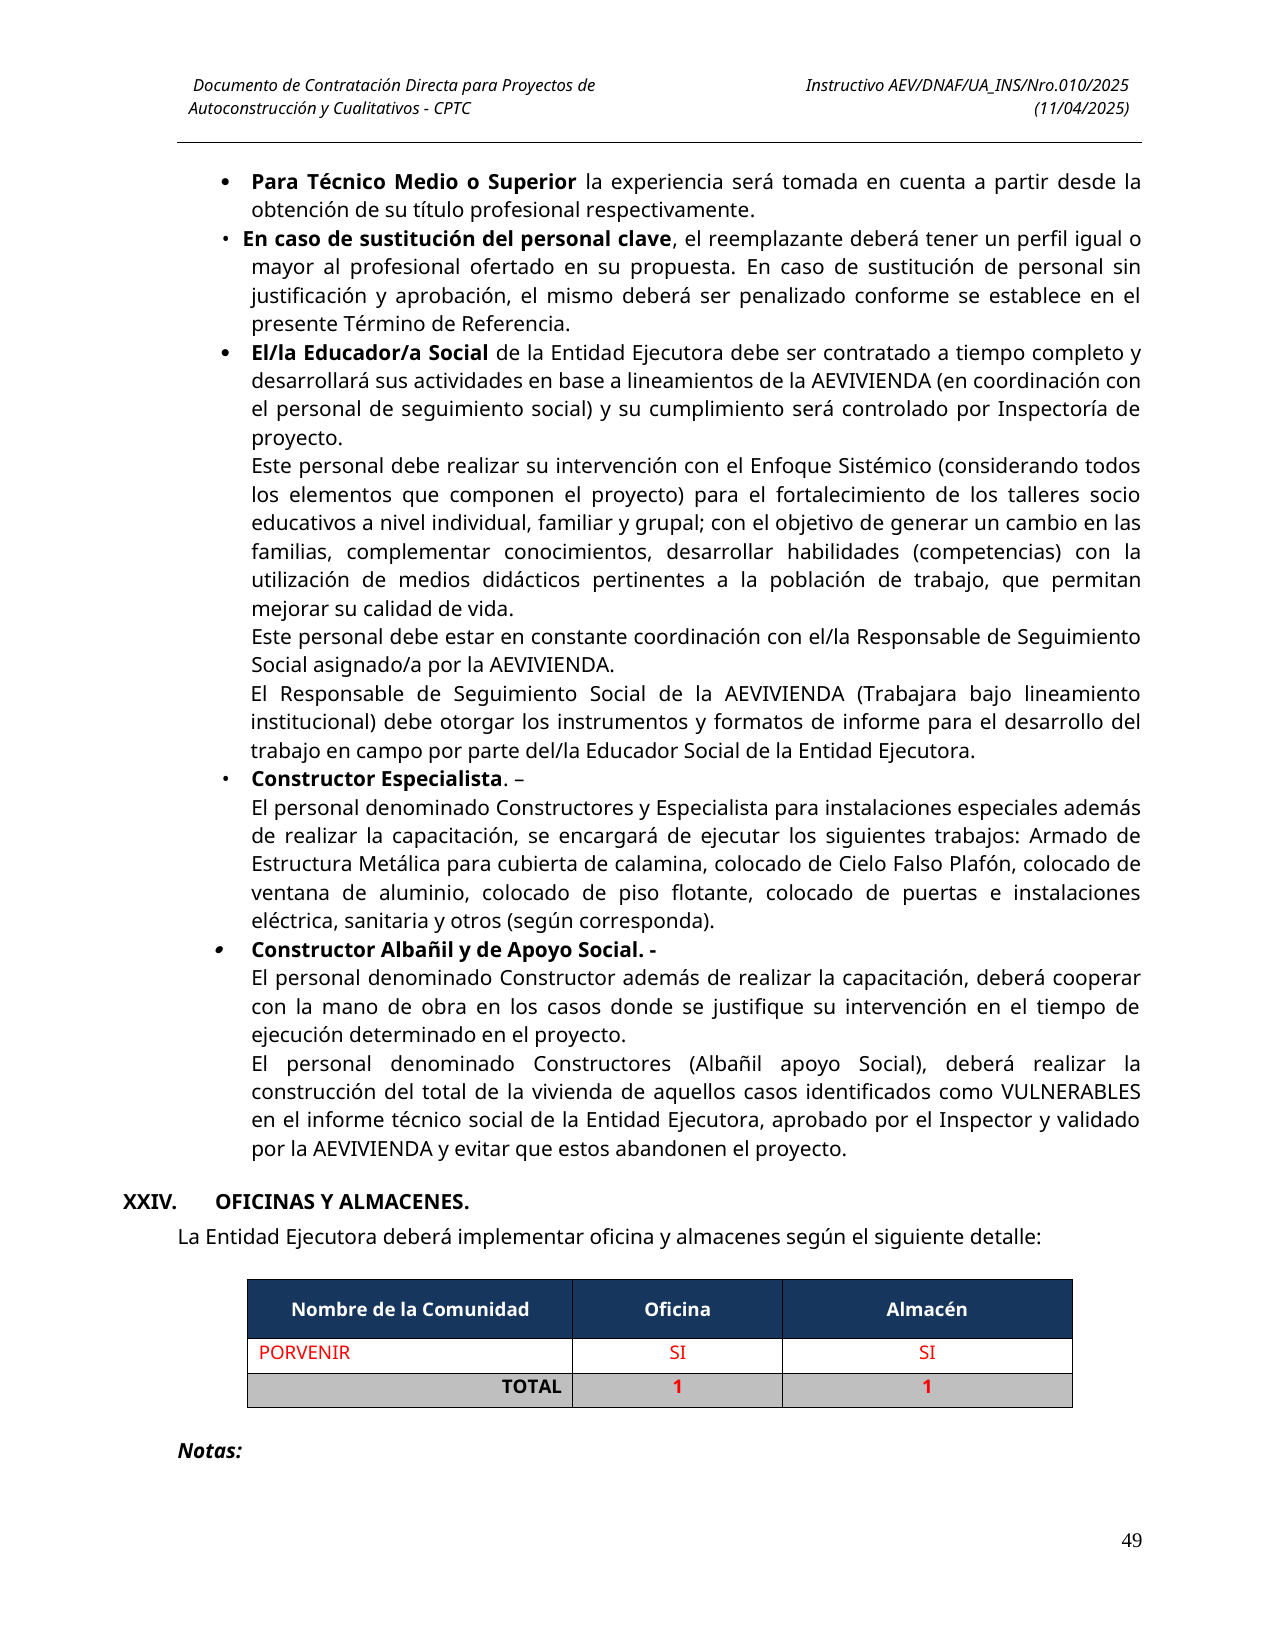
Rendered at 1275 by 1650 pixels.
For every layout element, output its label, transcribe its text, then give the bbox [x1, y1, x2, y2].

list OFICINAS Y ALMACENES. [177, 1187, 1142, 1216]
table_cell PORVENIR [248, 1339, 572, 1373]
text Este personal debe estar en constante coordinación con el/la Responsable de Seguimiento Social asignado/a por la AEVIVIENDA. [251, 622, 1142, 679]
table_cell 1 [573, 1374, 782, 1407]
table_cell 1 [783, 1374, 1072, 1407]
text • Constructor Especialista. – [222, 764, 1142, 793]
text El personal denominado Constructor además de realizar la capacitación, deberá cooperar con la mano de obra en los casos donde se justifique su intervención en el tiempo de ejecución determinado en el proyecto. [251, 963, 1142, 1049]
text Notas: [177, 1437, 1142, 1465]
text El Responsable de Seguimiento Social de la AEVIVIENDA (Trabajara bajo lineamiento institucional) debe otorgar los instrumentos y formatos de informe para el desarrollo del trabajo en campo por parte del/la Educador Social de la Entidad Ejecutora. [250, 679, 1142, 764]
table_header Nombre de la Comunidad [248, 1280, 572, 1338]
table_cell TOTAL [248, 1374, 572, 1407]
text El personal denominado Constructores y Especialista para instalaciones especiales además de realizar la capacitación, se encargará de ejecutar los siguientes trabajos: Armado de Estructura Metálica para cubierta de calamina, colocado de Cielo Falso Plafón, colocado de ventana de aluminio, colocado de piso flotante, colocado de puertas e instalaciones eléctrica, sanitaria y otros (según corresponda). [251, 793, 1142, 935]
text Este personal debe realizar su intervención con el Enfoque Sistémico (considerando todos los elementos que componen el proyecto) para el fortalecimiento de los talleres socio educativos a nivel individual, familiar y grupal; con el objetivo de generar un cambio en las familias, complementar conocimientos, desarrollar habilidades (competencias) con la utilización de medios didácticos pertinentes a la población de trabajo, que permitan mejorar su calidad de vida. [251, 451, 1142, 622]
table_header Almacén [783, 1280, 1072, 1338]
table_cell SI [783, 1339, 1072, 1373]
list Para Técnico Medio o Superior la experiencia será tomada en cuenta a partir desde la obtención de su título profesional respectivamente. [222, 167, 1142, 224]
table_cell SI [573, 1339, 782, 1373]
text • En caso de sustitución del personal clave, el reemplazante deberá tener un perfil igual o mayor al profesional ofertado en su propuesta. En caso de sustitución de personal sin justificación y aprobación, el mismo deberá ser penalizado conforme se establece en el presente Término de Referencia. [222, 224, 1142, 338]
table_header Oficina [573, 1280, 782, 1338]
list El/la Educador/a Social de la Entidad Ejecutora debe ser contratado a tiempo completo y desarrollará sus actividades en base a lineamientos de la AEVIVIENDA (en coordinación con el personal de seguimiento social) y su cumplimiento será controlado por Inspectoría de proyecto. [222, 338, 1142, 451]
text El personal denominado Constructores (Albañil apoyo Social), deberá realizar la construcción del total de la vivienda de aquellos casos identificados como VULNERABLES en el informe técnico social de la Entidad Ejecutora, aprobado por el Inspector y validado por la AEVIVIENDA y evitar que estos abandonen el proyecto. [251, 1049, 1142, 1162]
text La Entidad Ejecutora deberá implementar oficina y almacenes según el siguiente detalle: [177, 1222, 1142, 1251]
list Constructor Albañil y de Apoyo Social. - [213, 935, 1142, 963]
